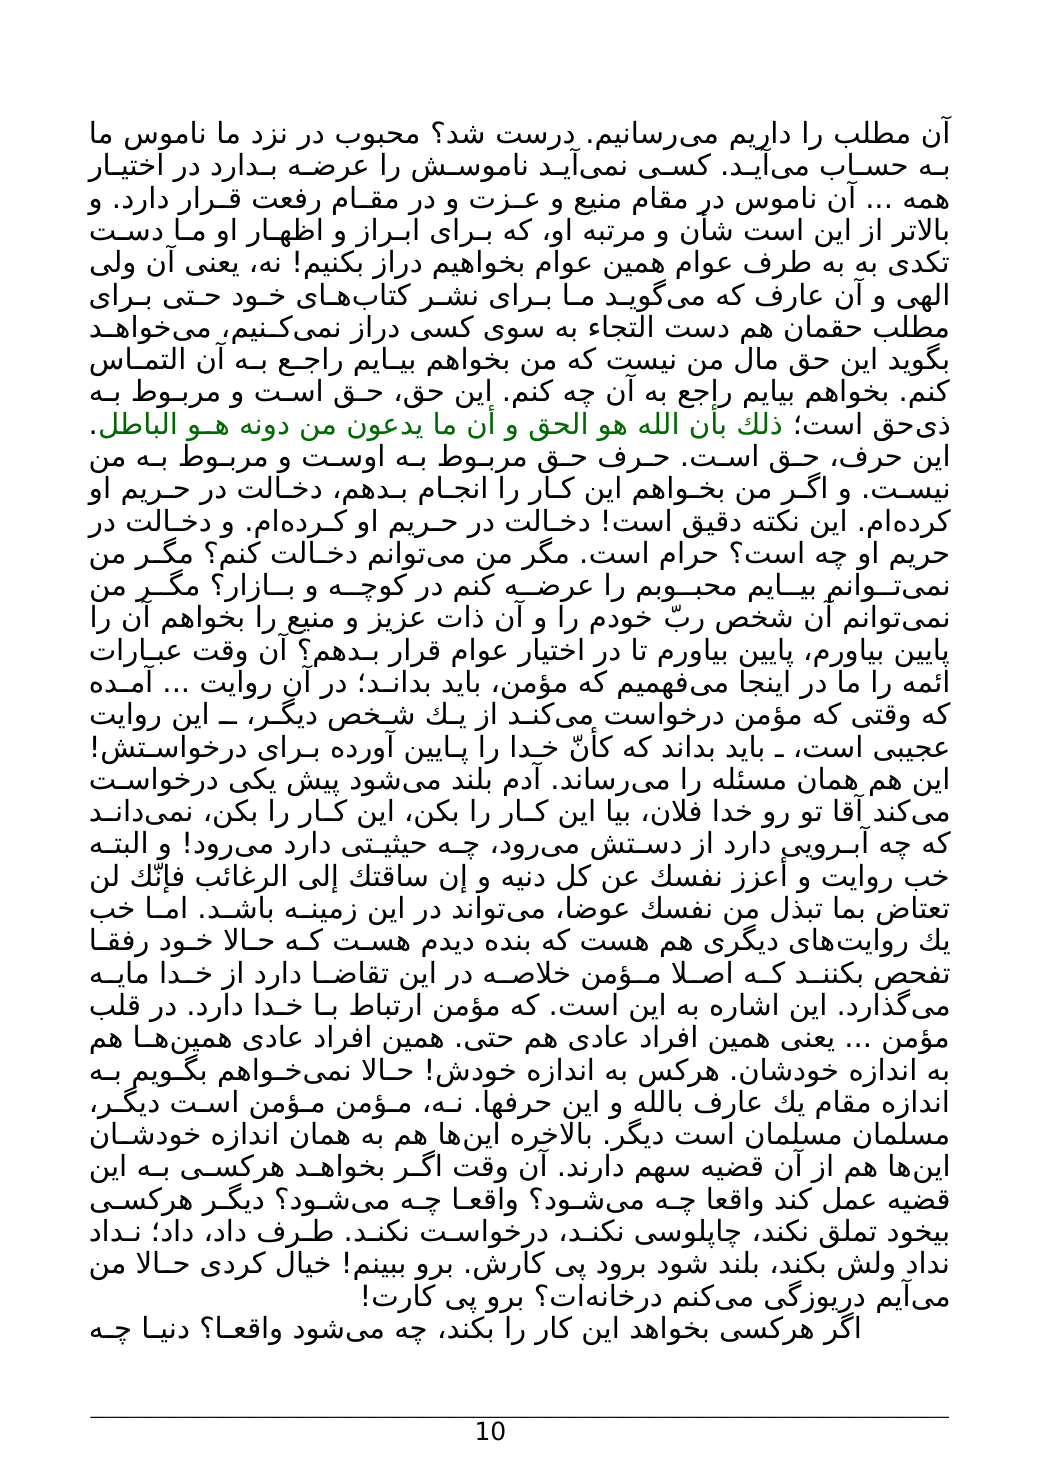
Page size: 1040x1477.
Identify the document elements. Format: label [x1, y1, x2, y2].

text [89, 1313, 951, 1345]
text [89, 118, 951, 1313]
